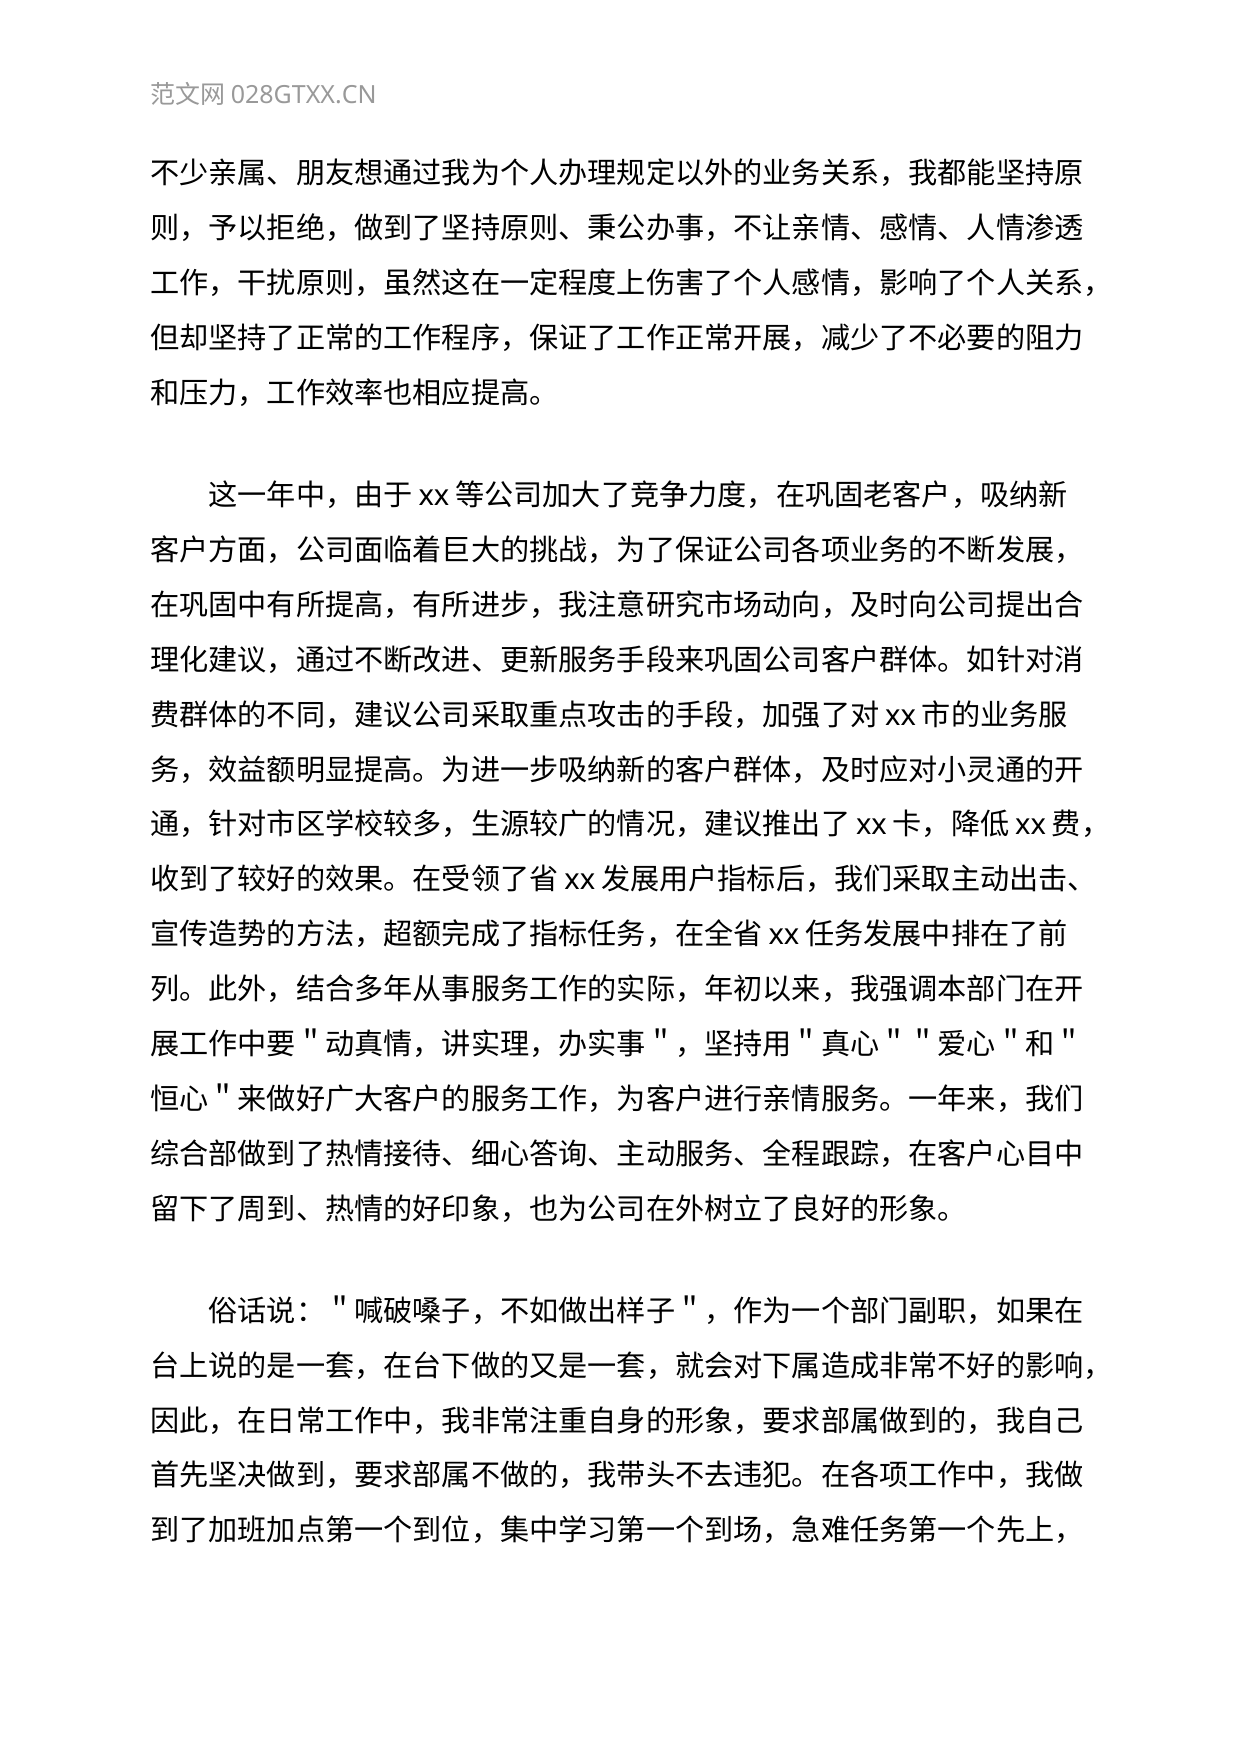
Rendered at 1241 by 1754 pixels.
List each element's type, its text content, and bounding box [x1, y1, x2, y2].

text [150, 150, 1090, 412]
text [150, 1287, 1090, 1549]
text 这一年中，由于xx等公司加大了竞争力度，在巩固老客户，吸纳新客户方面，公司面临着巨大的挑战，为了保证公司各项业务的不断发展，在巩固中有所提高，有所进步，我注意研究市场动向，及时向公司提出合理化建议，通过不断改进、更新服务手段来巩固公司客户群体。如针对消费群体的不同，建议公司采取重点攻击的手段，加强了对xx市的业务服务，效益额明显提高。为进一步吸纳新的客户群体，及时应对小灵通的开通，针对市区学校较多，生源较广的情况，建议推出了xx卡，降低xx费，收到了较好的效果。在受领了省xx发展用户指标后，我们采取主动出击、宣传造势的方法，超额完成了指标任务，在全省xx任务发展中排在了前列。此外，结合多年从事服务工作的实际，年初以来，我强调本部门在开展工作中要＂动真情，讲实理，办实事＂，坚持用＂真心＂＂爱心＂和＂恒心＂来做好广大客户的服务工作，为客户进行亲情服务。一年来，我们综合部做到了热情接待、细心答询、主动服务、全程跟踪，在客户心目中留下了周到、热情的好印象，也为公司在外树立了良好的形象。 [150, 471, 1090, 1228]
